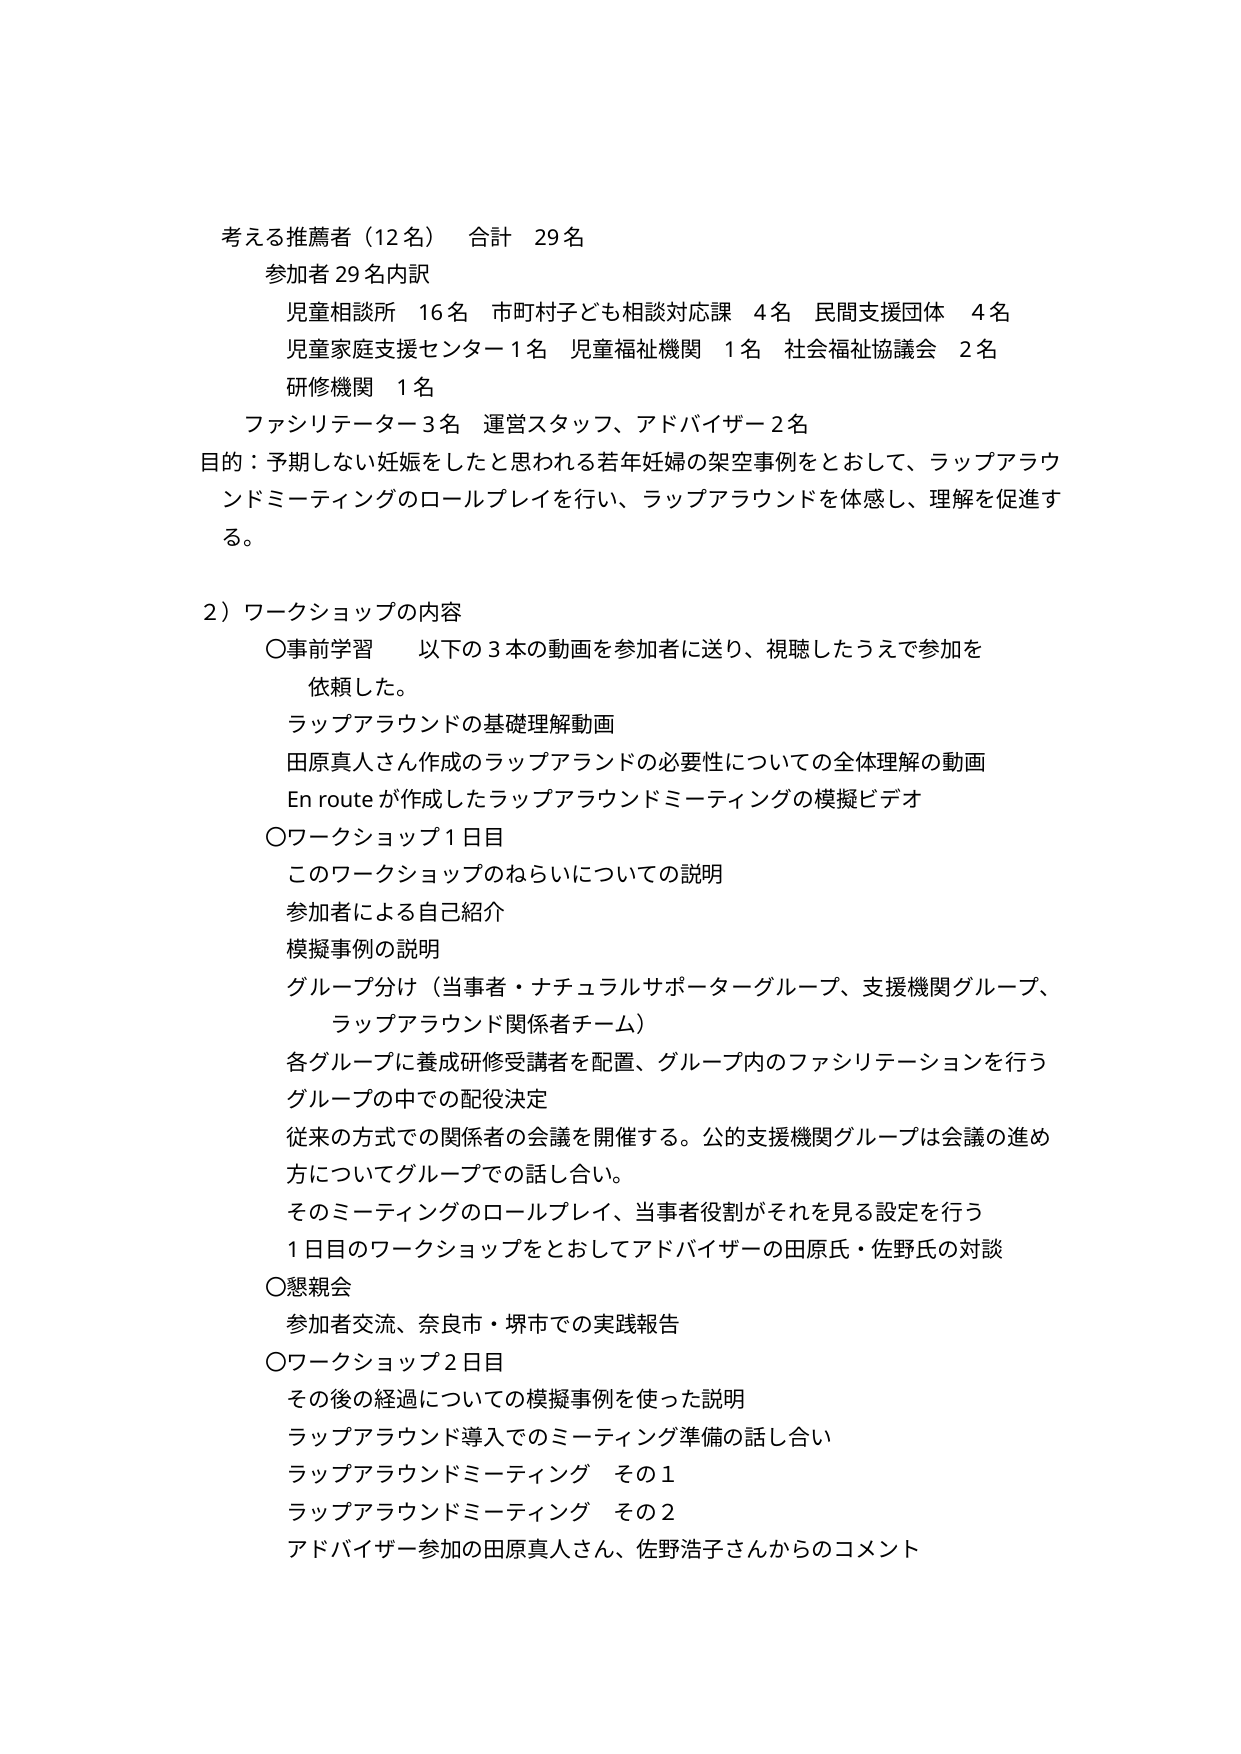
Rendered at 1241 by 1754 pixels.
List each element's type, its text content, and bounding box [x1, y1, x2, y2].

text そのミーティングのロールプレイ、当事者役割がそれを見る設定を行う [221, 1192, 1063, 1229]
text 研修機関 1名 [177, 367, 1063, 404]
text 参加者による自己紹介 [221, 892, 1063, 929]
text 児童家庭支援センター1名 児童福祉機関 1名 社会福祉協議会 2名 [177, 329, 1063, 367]
text 方についてグループでの話し合い。 [221, 1154, 1063, 1192]
text 〇ワークショップ2日目 [177, 1342, 1063, 1379]
text 田原真人さん作成のラップアランドの必要性についての全体理解の動画 [177, 742, 1063, 779]
text 参加者29名内訳 [199, 254, 1063, 292]
text ラップアラウンドの基礎理解動画 [177, 704, 1063, 742]
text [177, 217, 1063, 254]
text 模擬事例の説明 [221, 929, 1063, 967]
text 各グループに養成研修受講者を配置、グループ内のファシリテーションを行う [287, 1042, 1063, 1079]
text ラップアラウンド導入でのミーティング準備の話し合い [177, 1417, 1063, 1454]
text 目的：予期しない妊娠をしたと思われる若年妊婦の架空事例をとおして、ラップアラウンドミーティングのロールプレイを行い、ラップアラウンドを体感し、理解を促進する。 [177, 442, 1063, 554]
text ラップアラウンドミーティング その１ [177, 1454, 1063, 1492]
text グループ分け（当事者・ナチュラルサポーターグループ、支援機関グループ、ラップアラウンド関係者チーム） [287, 967, 1063, 1042]
text 〇事前学習 以下の3本の動画を参加者に送り、視聴したうえで参加を [221, 629, 1063, 667]
text このワークショップのねらいについての説明 [221, 854, 1063, 892]
text 従来の方式での関係者の会議を開催する。公的支援機関グループは会議の進め [221, 1117, 1063, 1154]
text グループの中での配役決定 [177, 1079, 1063, 1117]
text 1日目のワークショップをとおしてアドバイザーの田原氏・佐野氏の対談 [221, 1229, 1063, 1267]
text 参加者交流、奈良市・堺市での実践報告 [177, 1304, 1063, 1342]
text 児童相談所 16名 市町村子ども相談対応課 4名 民間支援団体 ４名 [221, 292, 1063, 329]
text ラップアラウンドミーティング その２ [177, 1492, 1063, 1529]
text ファシリテーター3名 運営スタッフ、アドバイザー2名 [221, 404, 1063, 442]
text ２）ワークショップの内容 [177, 592, 1063, 629]
text アドバイザー参加の田原真人さん、佐野浩子さんからのコメント [177, 1529, 1063, 1567]
text その後の経過についての模擬事例を使った説明 [177, 1379, 1063, 1417]
text 〇懇親会 [177, 1267, 1063, 1304]
text 依頼した。 [221, 667, 1063, 704]
text 〇ワークショップ1日目 [177, 817, 1063, 854]
text En routeが作成したラップアラウンドミーティングの模擬ビデオ [177, 779, 1063, 817]
